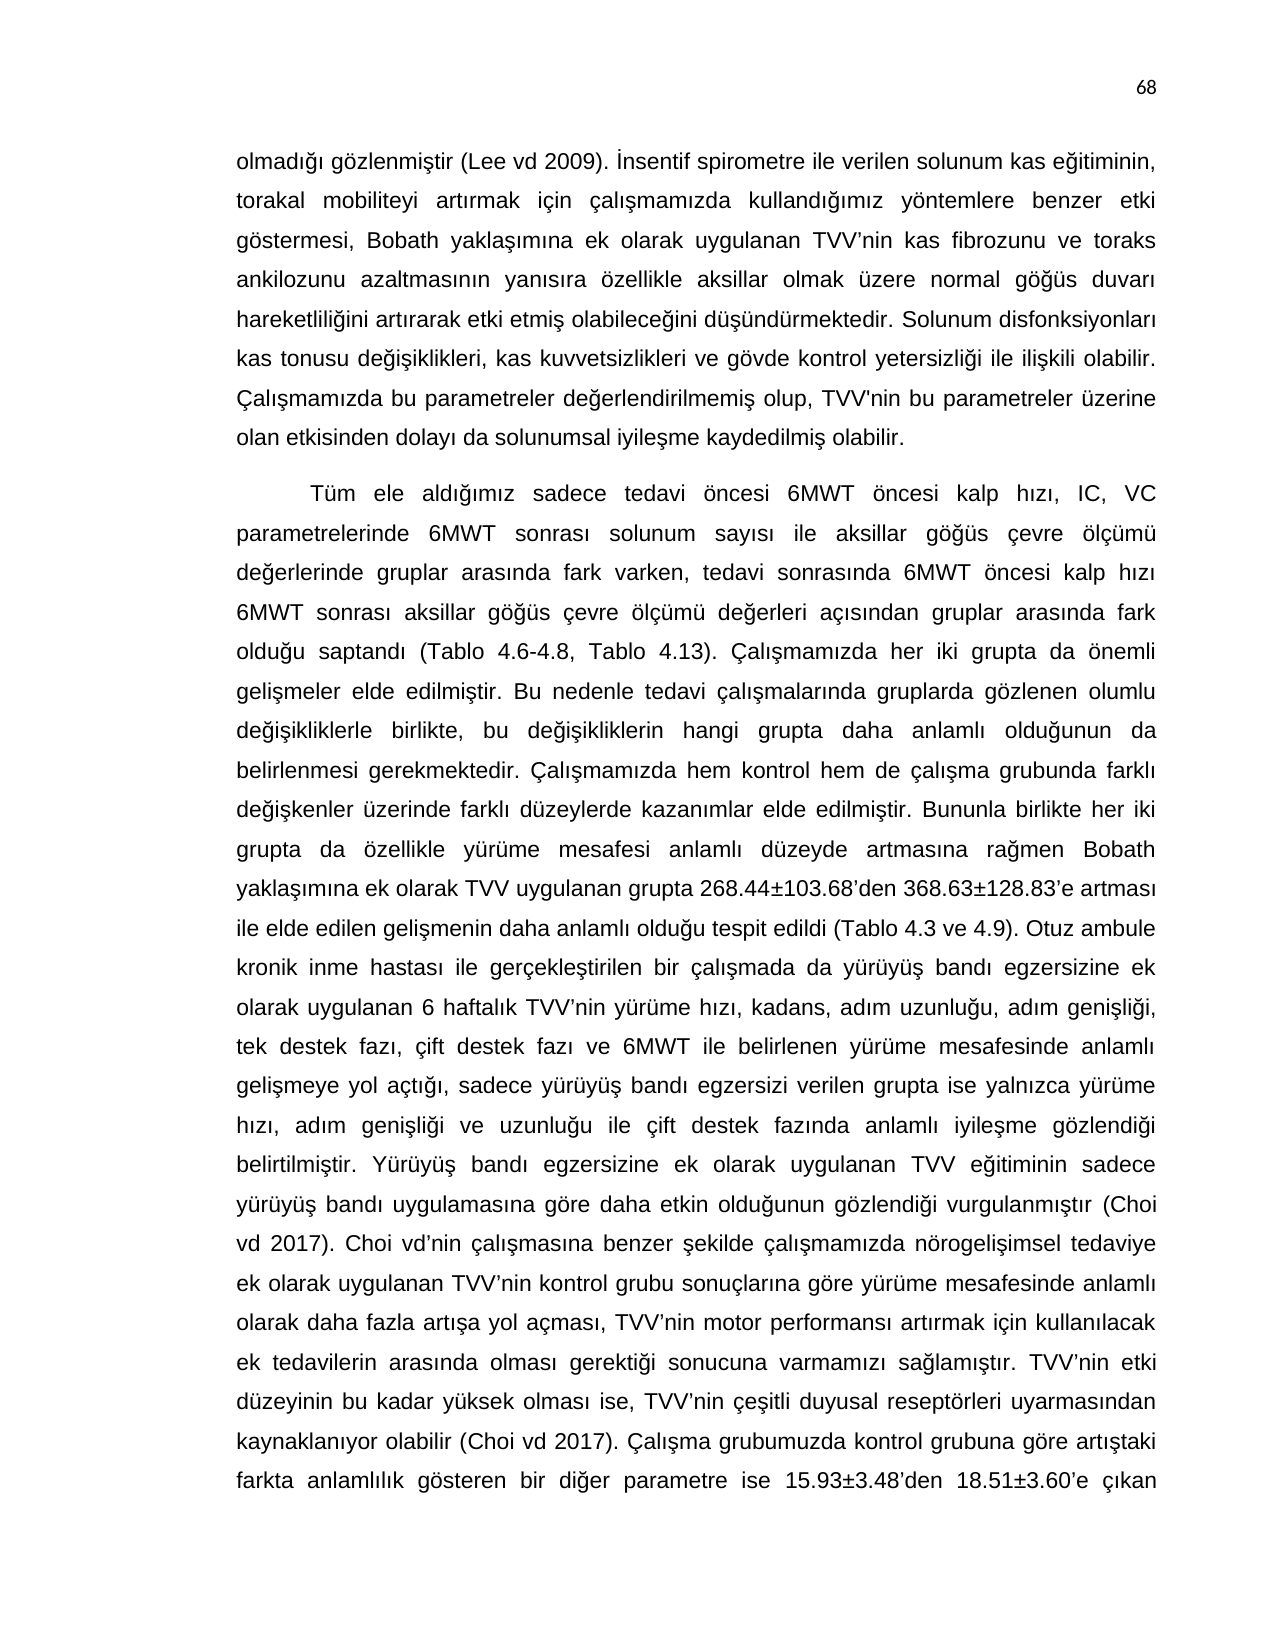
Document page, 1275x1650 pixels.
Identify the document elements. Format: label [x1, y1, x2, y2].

text [236, 480, 1157, 1493]
text [236, 148, 1157, 450]
